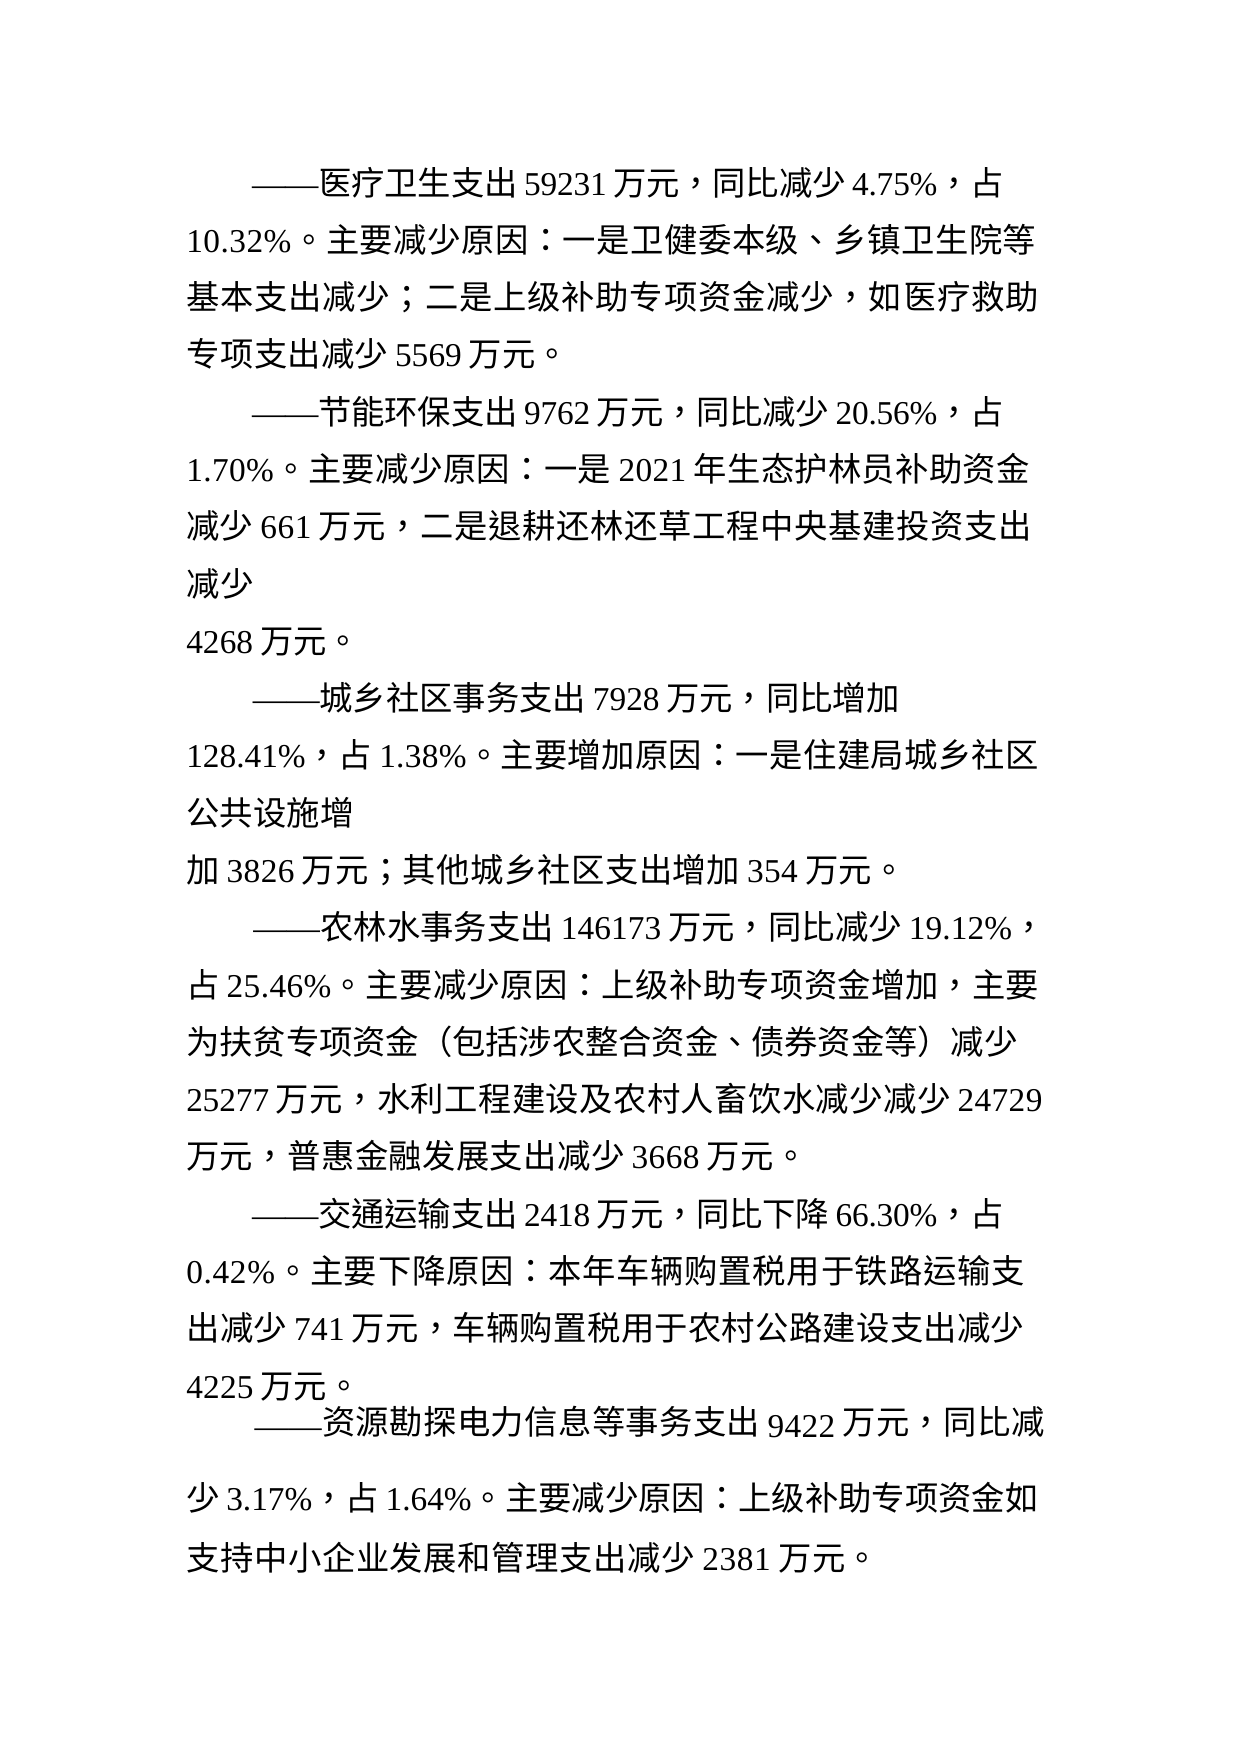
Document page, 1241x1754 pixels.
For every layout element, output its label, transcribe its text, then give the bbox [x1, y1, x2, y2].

text ——交通运输支出2418万元，同比下降66.30%，占0.42%。主要下降原因：本年车辆购置税用于铁路运输支出减少741万元，车辆购置税用于农村公路建设支出减少4225万元。 [186, 1180, 1054, 1409]
text ——医疗卫生支出59231万元，同比减少4.75%，占10.32%。主要减少原因：一是卫健委本级、乡镇卫生院等基本支出减少；二是上级补助专项资金减少，如医疗救助专项支出减少5569万元。 [186, 149, 1054, 378]
text ——城乡社区事务支出7928万元，同比增加128.41%，占1.38%。主要增加原因：一是住建局城乡社区公共设施增 [186, 665, 1054, 837]
text ——资源勘探电力信息等事务支出9422万元，同比减 [186, 1409, 1054, 1467]
text ——农林水事务支出146173万元，同比减少19.12%，占25.46%。主要减少原因：上级补助专项资金增加，主要为扶贫专项资金（包括涉农整合资金、债券资金等）减少25277万元，水利工程建设及农村人畜饮水减少减少24729万元，普惠金融发展支出减少3668万元。 [186, 894, 1054, 1180]
text ——节能环保支出9762万元，同比减少20.56%，占1.70%。主要减少原因：一是2021年生态护林员补助资金减少661万元，二是退耕还林还草工程中央基建投资支出减少 [186, 378, 1054, 607]
text 4268万元。 [186, 607, 1054, 665]
text 加3826万元；其他城乡社区支出增加354万元。 [186, 837, 1054, 894]
text 少3.17%，占1.64%。主要减少原因：上级补助专项资金如支持中小企业发展和管理支出减少2381万元。 [186, 1467, 1054, 1581]
